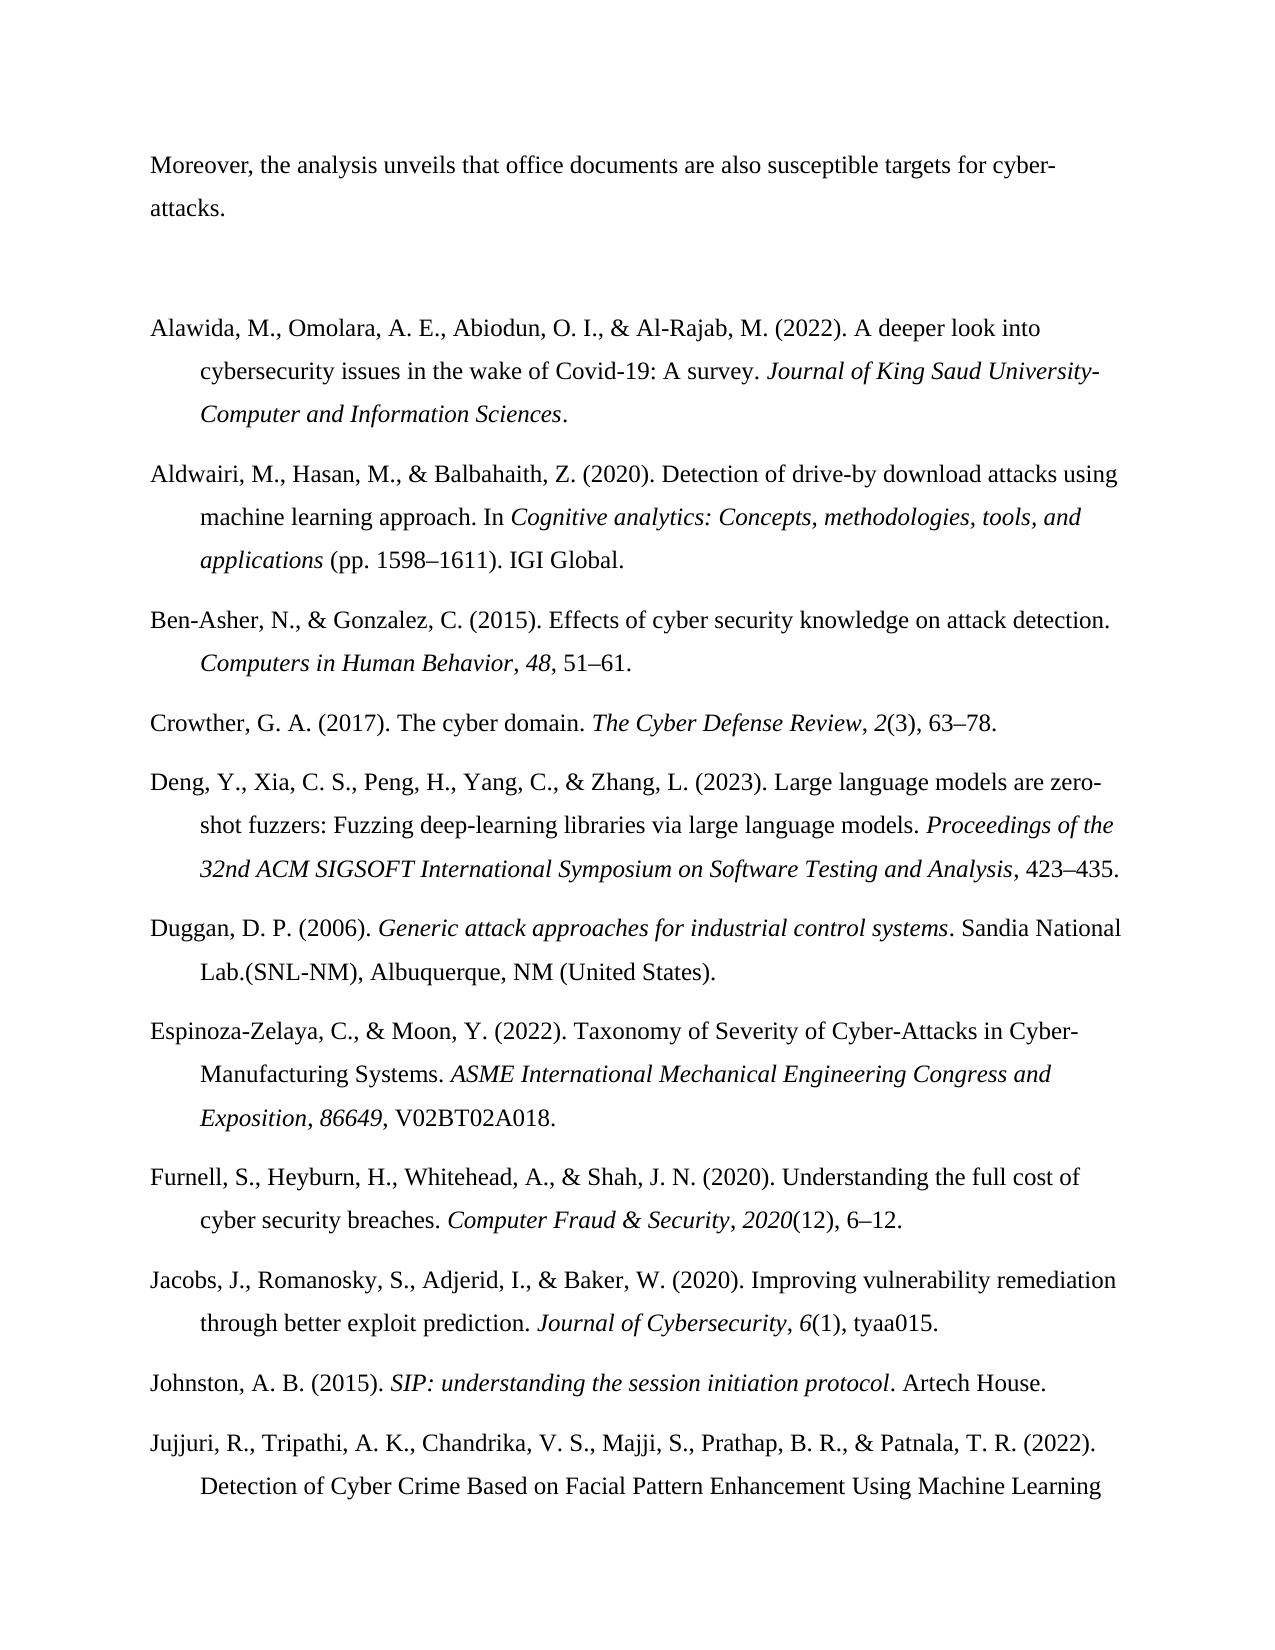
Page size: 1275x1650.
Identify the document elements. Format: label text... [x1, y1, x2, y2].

text Espinoza-Zelaya, C., & Moon, Y. (2022). Taxonomy of Severity of Cyber-Attacks in Cyber-Manufacturing Systems. ASME International Mechanical Engineering Congress and Exposition, 86649, V02BT02A018. [150, 1016, 1125, 1131]
text Johnston, A. B. (2015). SIP: understanding the session initiation protocol. Artech House. [150, 1368, 1125, 1397]
text Aldwairi, M., Hasan, M., & Balbahaith, Z. (2020). Detection of drive-by download attacks using machine learning approach. In Cognitive analytics: Concepts, methodologies, tools, and applications (pp. 1598–1611). IGI Global. [150, 459, 1125, 574]
text Moreover, the analysis unveils that office documents are also susceptible targets for cyber-attacks. [150, 150, 1125, 222]
text Duggan, D. P. (2006). Generic attack approaches for industrial control systems. Sandia National Lab.(SNL-NM), Albuquerque, NM (United States). [150, 913, 1125, 985]
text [150, 1428, 1125, 1500]
text Alawida, M., Omolara, A. E., Abiodun, O. I., & Al-Rajab, M. (2022). A deeper look into cybersecurity issues in the wake of Covid-19: A survey. Journal of King Saud University-Computer and Information Sciences. [150, 313, 1125, 428]
text Deng, Y., Xia, C. S., Peng, H., Yang, C., & Zhang, L. (2023). Large language models are zero-shot fuzzers: Fuzzing deep-learning libraries via large language models. Proceedings of the 32nd ACM SIGSOFT International Symposium on Software Testing and Analysis, 423–435. [150, 767, 1125, 882]
text Furnell, S., Heyburn, H., Whitehead, A., & Shah, J. N. (2020). Understanding the full cost of cyber security breaches. Computer Fraud & Security, 2020(12), 6–12. [150, 1162, 1125, 1234]
text Crowther, G. A. (2017). The cyber domain. The Cyber Defense Review, 2(3), 63–78. [150, 708, 1125, 736]
text Ben-Asher, N., & Gonzalez, C. (2015). Effects of cyber security knowledge on attack detection. Computers in Human Behavior, 48, 51–61. [150, 605, 1125, 677]
text Jacobs, J., Romanosky, S., Adjerid, I., & Baker, W. (2020). Improving vulnerability remediation through better exploit prediction. Journal of Cybersecurity, 6(1), tyaa015. [150, 1265, 1125, 1337]
